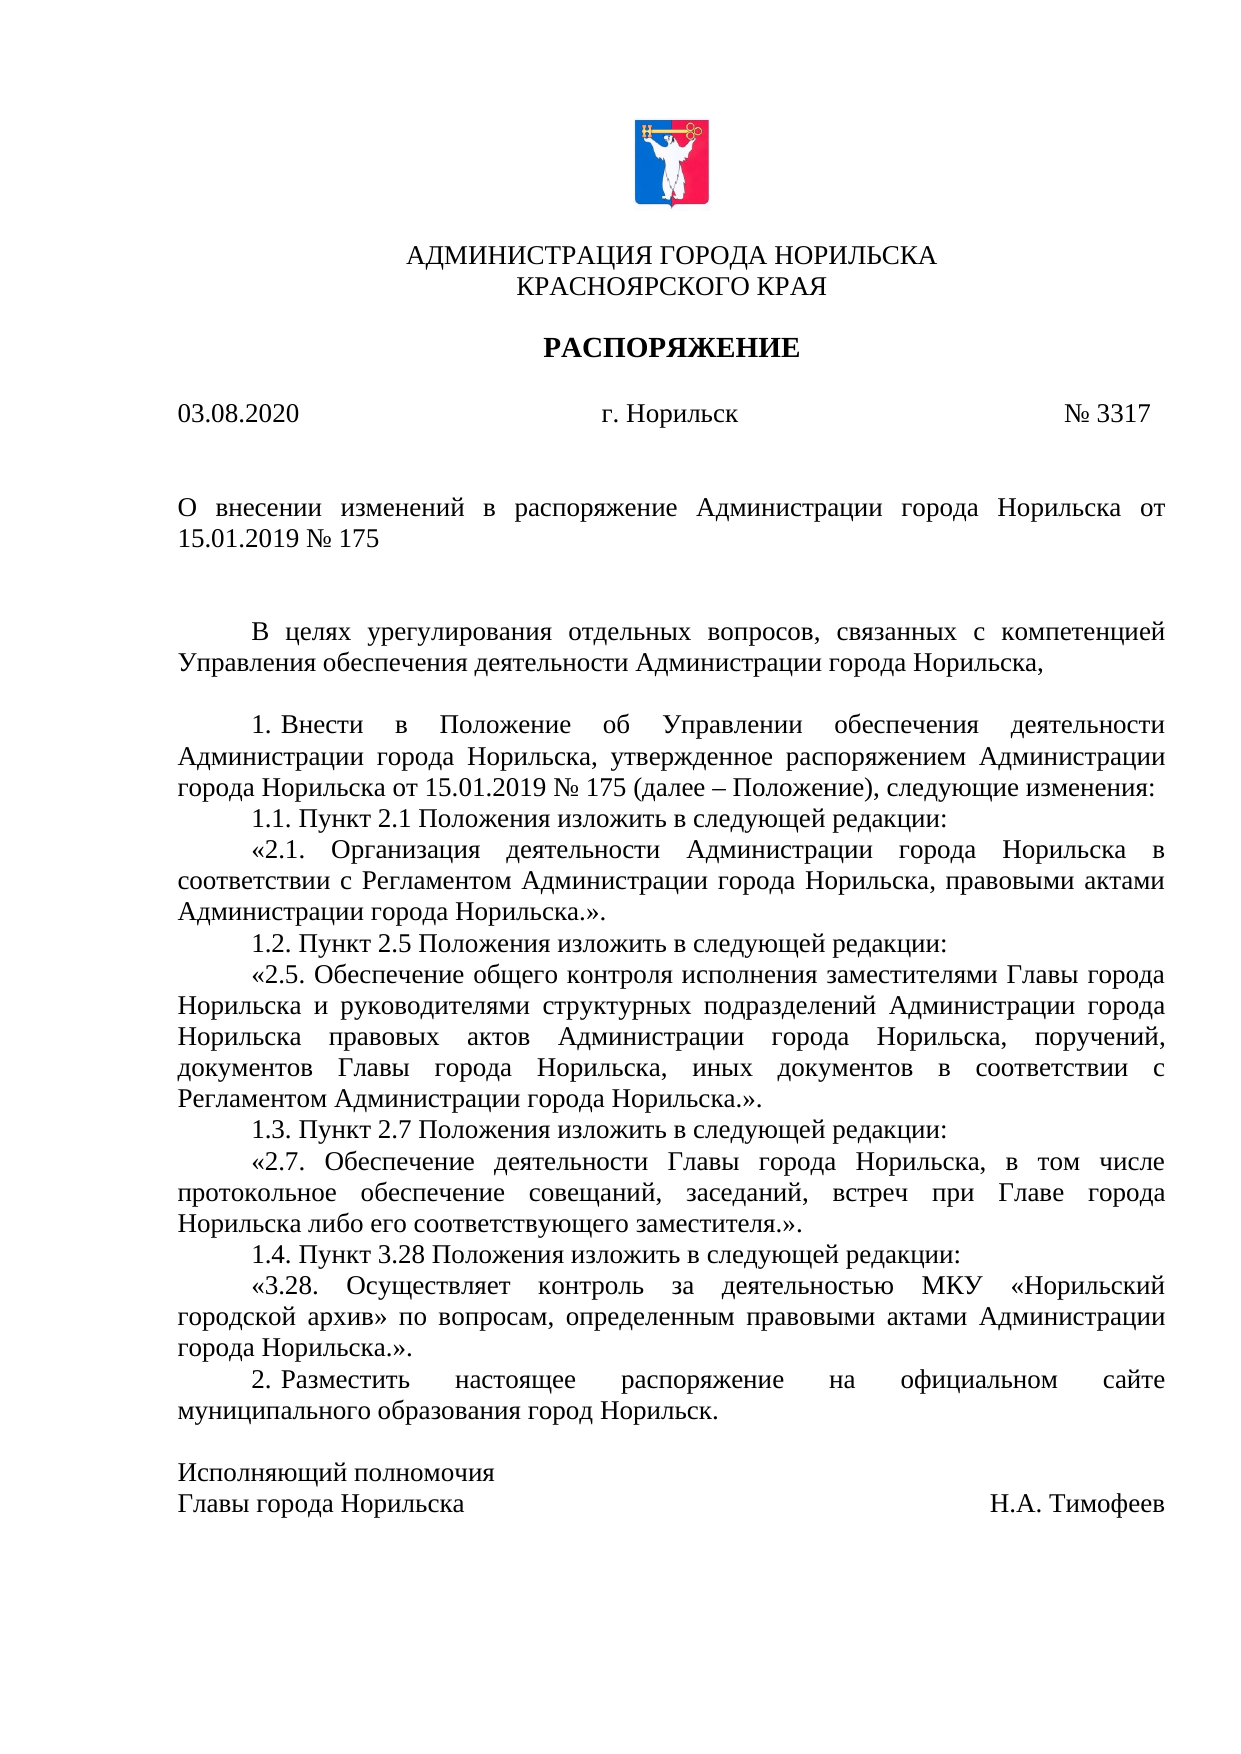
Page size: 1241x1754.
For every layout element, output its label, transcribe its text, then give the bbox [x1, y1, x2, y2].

title В целях урегулирования отдельных вопросов, связанных с компетенцией Управления обеспечения деятельности Администрации города Норильска, [177, 615, 1166, 677]
text РАСПОРЯЖЕНИЕ [177, 330, 1166, 364]
text «2.5. Обеспечение общего контроля исполнения заместителями Главы города Норильска и руководителями структурных подразделений Администрации города Норильска правовых актов Администрации города Норильска, поручений, документов Главы города Норильска, иных документов в соответствии с Регламентом Администрации города Норильска.». [177, 958, 1166, 1113]
text «2.1. Организация деятельности Администрации города Норильска в соответствии с Регламентом Администрации города Норильска, правовыми актами Администрации города Норильска.». [177, 833, 1166, 927]
text Главы города Норильска Н.А. Тимофеев [177, 1487, 1166, 1518]
text АДМИНИСТРАЦИЯ ГОРОДА НОРИЛЬСКА [177, 239, 1166, 270]
text «2.7. Обеспечение деятельности Главы города Норильска, в том числе протокольное обеспечение совещаний, заседаний, встреч при Главе города Норильска либо его соответствующего заместителя.». [177, 1145, 1166, 1238]
text Исполняющий полномочия [177, 1456, 1166, 1487]
list Разместить настоящее распоряжение на официальном сайте муниципального образования город Норильск. [177, 1363, 1166, 1425]
text «3.28. Осуществляет контроль за деятельностью МКУ «Норильский городской архив» по вопросам, определенным правовыми актами Администрации города Норильска.». [177, 1269, 1166, 1363]
text 03.08.2020 г. Норильск № 3317 [177, 397, 1166, 428]
text 1.3. Пункт 2.7 Положения изложить в следующей редакции: [177, 1113, 1166, 1145]
picture [633, 118, 711, 211]
text 1.1. Пункт 2.1 Положения изложить в следующей редакции: [177, 802, 1166, 833]
text 1.2. Пункт 2.5 Положения изложить в следующей редакции: [177, 927, 1166, 958]
text КРАСНОЯРСКОГО КРАЯ [177, 270, 1166, 301]
text О внесении изменений в распоряжение Администрации города Норильска от 15.01.2019 № 175 [177, 491, 1166, 553]
text 1.4. Пункт 3.28 Положения изложить в следующей редакции: [177, 1238, 1166, 1269]
list Внести в Положение об Управлении обеспечения деятельности Администрации города Норильска, утвержденное распоряжением Администрации города Норильска от 15.01.2019 № 175 (далее – Положение), следующие изменения: [177, 709, 1166, 802]
